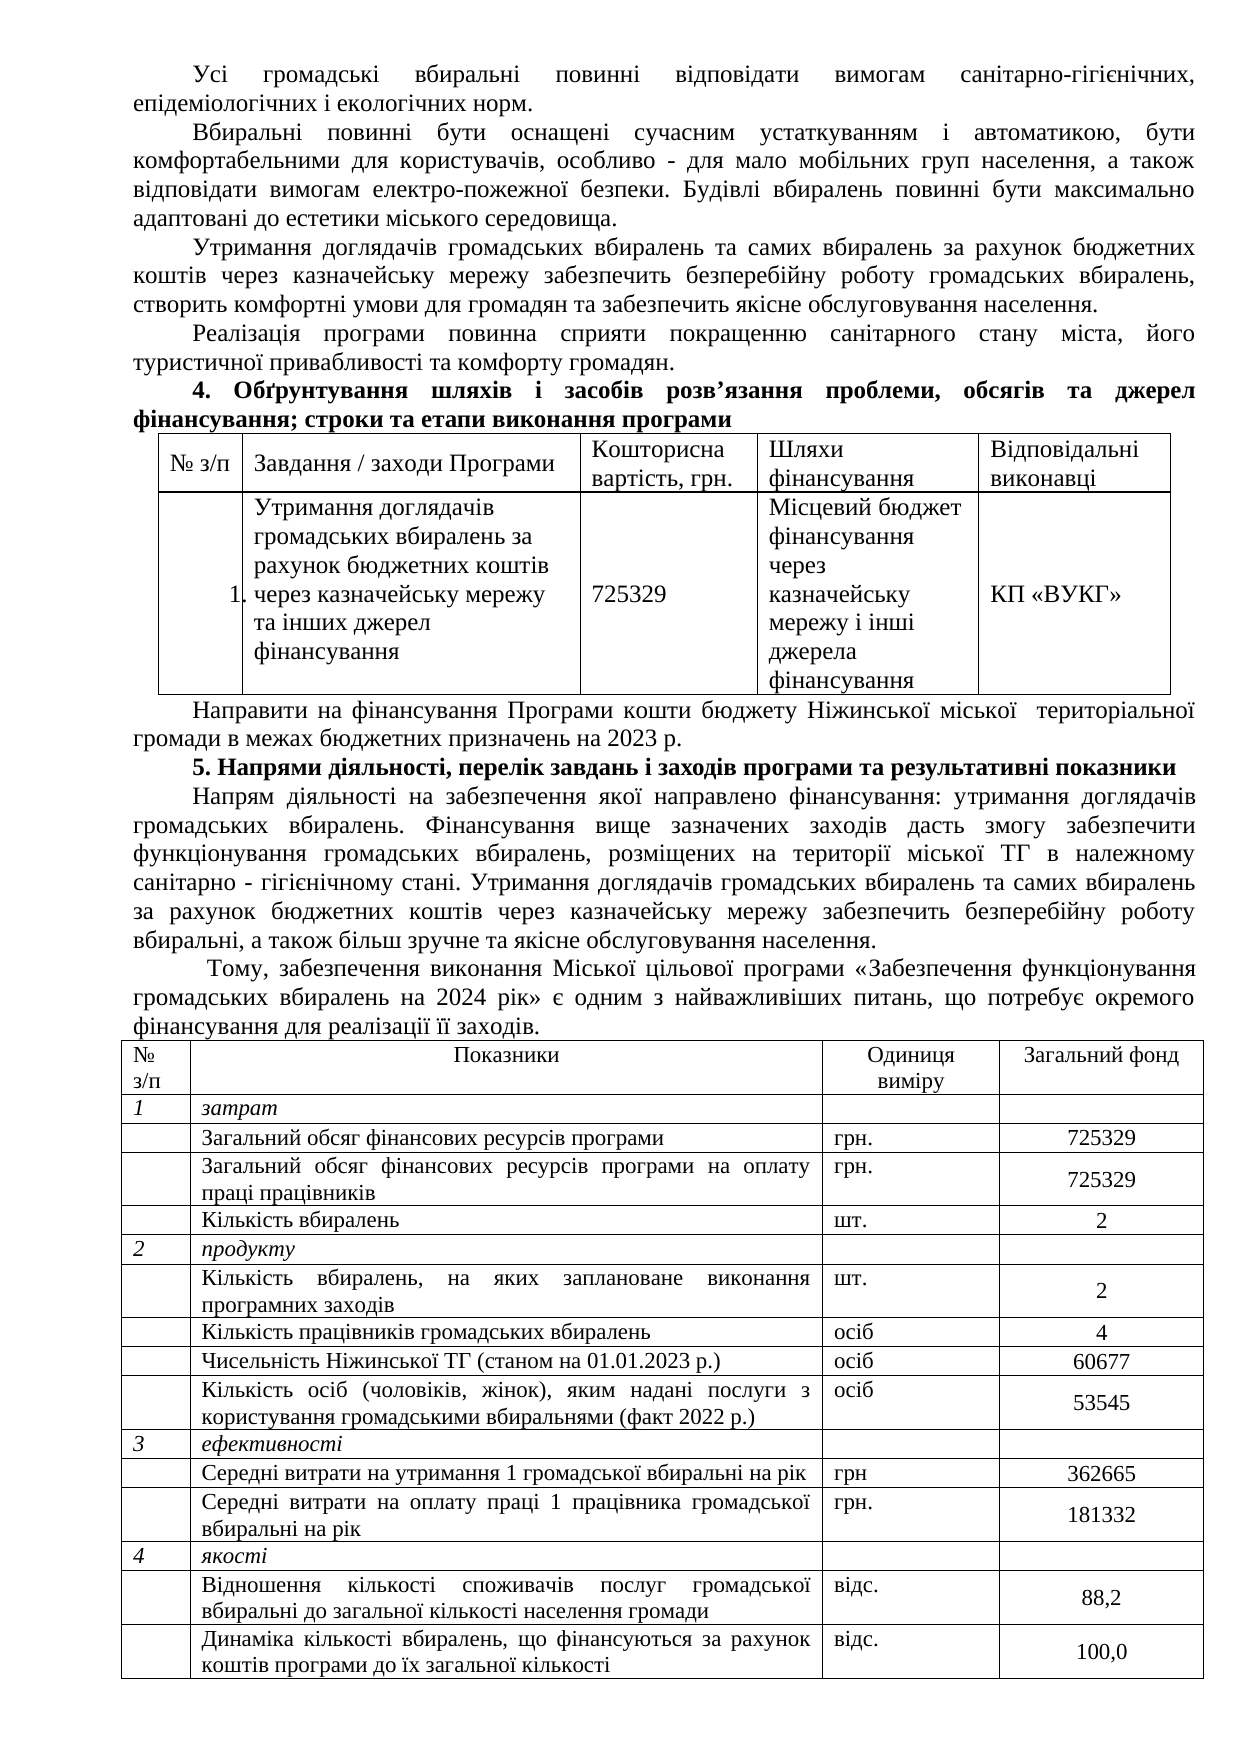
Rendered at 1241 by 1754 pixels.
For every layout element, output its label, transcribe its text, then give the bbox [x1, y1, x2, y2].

table_cell грн. [823, 1153, 999, 1205]
table_cell Середні витрати на оплату праці 1 працівника громадської вбиральні на рік [191, 1488, 822, 1541]
table_cell [1000, 1235, 1203, 1263]
table_header Показники [191, 1041, 822, 1093]
table_cell Кількість осіб (чоловіків, жінок), яким надані послуги з користування громадськими вбиральнями (факт 2022 р.) [191, 1376, 822, 1429]
table_cell 2 [122, 1235, 190, 1263]
table_header № з/п [122, 1041, 190, 1093]
table_cell продукту [191, 1235, 822, 1263]
table_cell затрат [191, 1095, 822, 1122]
table_cell ефективності [191, 1430, 822, 1458]
table_cell 725329 [581, 493, 757, 694]
table_cell відс. [823, 1625, 999, 1677]
table_cell осіб [823, 1347, 999, 1375]
table_cell 181332 [1000, 1488, 1203, 1541]
text Напрям діяльності на забезпечення якої направлено фінансування: утримання доглядачів громадських вбиралень. Фінансування вище зазначених заходів дасть змогу забезпечити функціонування громадських вбиралень, розміщених на території міської ТГ в належному санітарно - гігієнічному стані. Утримання доглядачів громадських вбиралень та самих вбиралень за рахунок бюджетних коштів через казначейську мережу забезпечить безперебійну роботу вбиральні, а також більш зручне та якісне обслуговування населення. [133, 781, 1196, 953]
table_cell [122, 1625, 190, 1677]
table_cell 2 [1000, 1265, 1203, 1317]
table_cell 2 [1000, 1206, 1203, 1234]
table_cell [823, 1235, 999, 1263]
table_header Загальний фонд [1000, 1041, 1203, 1093]
table_cell 4 [1000, 1318, 1203, 1346]
table_cell [122, 1318, 190, 1346]
table_cell [122, 1459, 190, 1487]
table_cell Кількість працівників громадських вбиралень [191, 1318, 822, 1346]
text Вбиральні повинні бути оснащені сучасним устаткуванням і автоматикою, бути комфортабельними для користувачів, особливо - для мало мобільних груп населення, а також відповідати вимогам електро-пожежної безпеки. Будівлі вбиралень повинні бути максимально адаптовані до естетики міського середовища. [133, 117, 1196, 232]
subtitle 5. Напрями діяльності, перелік завдань і заходів програми та результативні показники [133, 752, 1196, 781]
table_cell [823, 1095, 999, 1122]
table_cell 725329 [1000, 1124, 1203, 1152]
table_cell шт. [823, 1206, 999, 1234]
table_cell 362665 [1000, 1459, 1203, 1487]
table_cell [159, 493, 242, 694]
table_cell Кількість вбиралень, на яких заплановане виконання програмних заходів [191, 1265, 822, 1317]
table_cell Утримання доглядачів громадських вбиралень за рахунок бюджетних коштів через казначейську мережу та інших джерел фінансування [243, 493, 580, 694]
text Утримання доглядачів громадських вбиралень та самих вбиралень за рахунок бюджетних коштів через казначейську мережу забезпечить безперебійну роботу громадських вбиралень, створить комфортні умови для громадян та забезпечить якісне обслуговування населення. [133, 232, 1196, 318]
table_cell грн [823, 1459, 999, 1487]
table_cell [122, 1347, 190, 1375]
table_cell Динаміка кількості вбиралень, що фінансуються за рахунок коштів програми до їх загальної кількості [191, 1625, 822, 1677]
table_cell Чисельність Ніжинської ТГ (станом на 01.01.2023 р.) [191, 1347, 822, 1375]
table_cell [122, 1376, 190, 1429]
table_cell [823, 1542, 999, 1570]
table_cell [122, 1265, 190, 1317]
subtitle 4. Обґрунтування шляхів і засобів розв’язання проблеми, обсягів та джерел фінансування; строки та етапи виконання програми [133, 375, 1196, 433]
table_cell Відношення кількості споживачів послуг громадської вбиральні до загальної кількості населення громади [191, 1571, 822, 1624]
table_cell Загальний обсяг фінансових ресурсів програми на оплату праці працівників [191, 1153, 822, 1205]
table_cell [122, 1124, 190, 1152]
table_cell Кількість вбиралень [191, 1206, 822, 1234]
table_cell 3 [122, 1430, 190, 1458]
table_cell [122, 1571, 190, 1624]
table_header № з/п [159, 434, 242, 491]
table_cell [122, 1153, 190, 1205]
table_cell грн. [823, 1488, 999, 1541]
table_header Одиниця виміру [823, 1041, 999, 1093]
table_cell 88,2 [1000, 1571, 1203, 1624]
table_cell 1 [122, 1095, 190, 1122]
table_cell Середні витрати на утримання 1 громадської вбиральні на рік [191, 1459, 822, 1487]
table_cell [122, 1488, 190, 1541]
table_cell Місцевий бюджет фінансування через казначейську мережу і інші джерела фінансування [758, 493, 978, 694]
table_cell [823, 1430, 999, 1458]
table_cell Загальний обсяг фінансових ресурсів програми [191, 1124, 822, 1152]
table_header Шляхи фінансування [758, 434, 978, 491]
table_cell відс. [823, 1571, 999, 1624]
table_cell КП «ВУКГ» [979, 493, 1170, 694]
table_cell 53545 [1000, 1376, 1203, 1429]
text Усі громадські вбиральні повинні відповідати вимогам санітарно-гігієнічних, епідеміологічних і екологічних норм. [133, 59, 1196, 117]
table_cell [1000, 1430, 1203, 1458]
table_header Завдання / заходи Програми [243, 434, 580, 491]
text Реалізація програми повинна сприяти покращенню санітарного стану міста, його туристичної привабливості та комфорту громадян. [133, 318, 1196, 375]
table_cell [122, 1206, 190, 1234]
text Тому, забезпечення виконання Міської цільової програми «Забезпечення функціонування громадських вбиралень на 2024 рік» є одним з найважливіших питань, що потребує окремого фінансування для реалізації її заходів. [133, 953, 1196, 1040]
table_header Відповідальні виконавці [979, 434, 1170, 491]
table_cell 100,0 [1000, 1625, 1203, 1677]
table_cell шт. [823, 1265, 999, 1317]
table_cell 60677 [1000, 1347, 1203, 1375]
table_cell якості [191, 1542, 822, 1570]
text Направити на фінансування Програми кошти бюджету Ніжинської міської територіальної громади в межах бюджетних призначень на 2023 р. [133, 695, 1196, 752]
table_cell осіб [823, 1376, 999, 1429]
table_cell 725329 [1000, 1153, 1203, 1205]
table_header Кошторисна вартість, грн. [581, 434, 757, 491]
table_cell осіб [823, 1318, 999, 1346]
table_cell 4 [122, 1542, 190, 1570]
table_cell грн. [823, 1124, 999, 1152]
table_cell [1000, 1542, 1203, 1570]
table_cell [1000, 1095, 1203, 1122]
